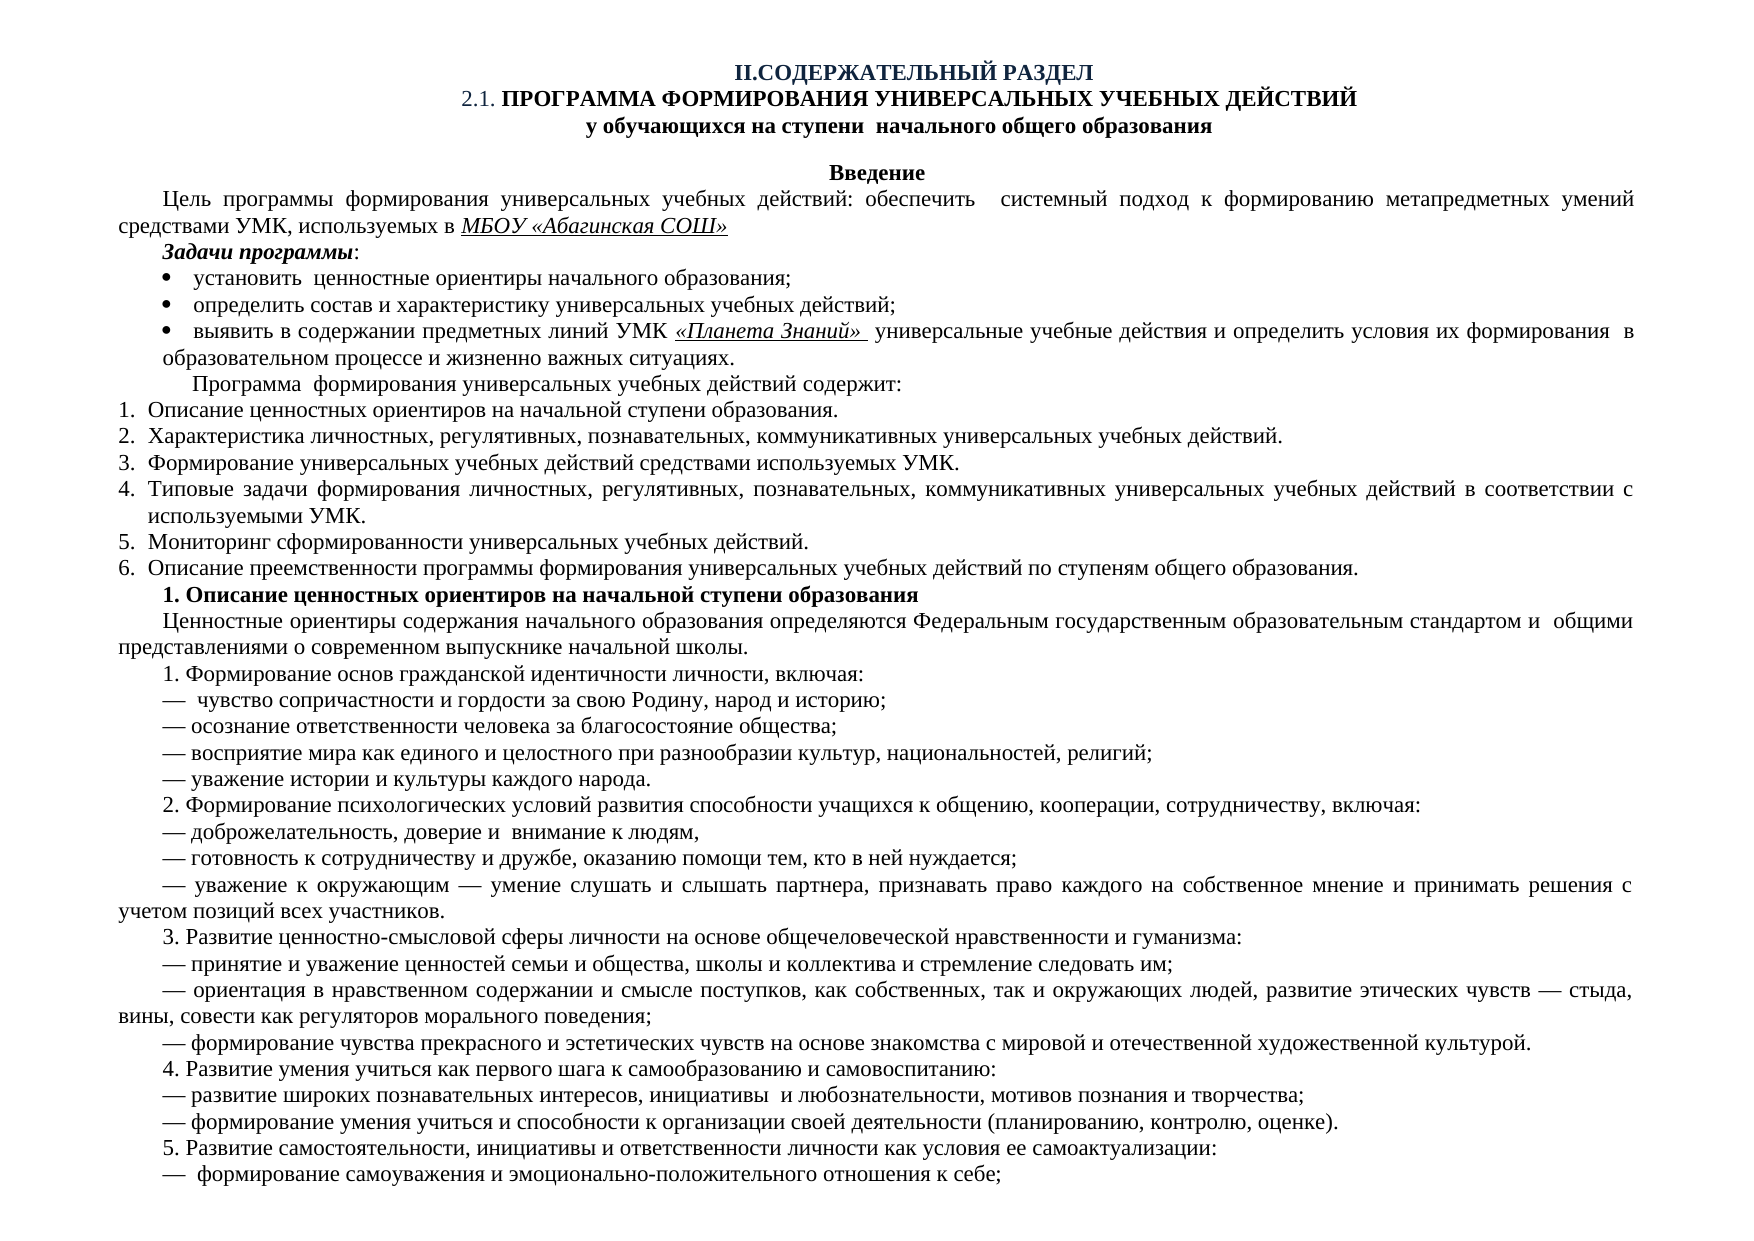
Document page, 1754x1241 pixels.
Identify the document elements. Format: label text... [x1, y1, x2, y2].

text 4. Развитие умения учиться как первого шага к самообразованию и самовоспитанию: [118, 1055, 1636, 1081]
text — формирование чувства прекрасного и эстетических чувств на основе знакомства с мировой и отечественной художественной культурой. [118, 1029, 1636, 1055]
text Программа формирования универсальных учебных действий содержит: [118, 370, 1636, 396]
text — уважение истории и культуры каждого народа. [118, 765, 1636, 792]
text — чувство сопричастности и гордости за свою Родину, народ и историю; [118, 686, 1636, 712]
text — развитие широких познавательных интересов, инициативы и любознательности, мотивов познания и творчества; [118, 1081, 1636, 1108]
text 1. Описание ценностных ориентиров на начальной ступени образования [118, 581, 1636, 607]
text — доброжелательность, доверие и внимание к людям, [118, 818, 1636, 844]
text — восприятие мира как единого и целостного при разнообразии культур, национальностей, религий; [118, 739, 1636, 765]
text Ценностные ориентиры содержания начального образования определяются Федеральным государственным образовательным стандартом и общими представлениями о современном выпускнике начальной школы. [118, 607, 1636, 660]
list определить состав и характеристику универсальных учебных действий; [162, 291, 1636, 317]
list Описание ценностных ориентиров на начальной ступени образования. [118, 396, 1636, 423]
text — уважение к окружающим — умение слушать и слышать партнера, признавать право каждого на собственное мнение и принимать решения с учетом позиций всех участников. [118, 871, 1636, 923]
text — ориентация в нравственном содержании и смысле поступков, как собственных, так и окружающих людей, развитие этических чувств — стыда, вины, совести как регуляторов морального поведения; [118, 976, 1636, 1029]
list Типовые задачи формирования личностных, регулятивных, познавательных, коммуникативных универсальных учебных действий в соответствии с используемыми УМК. [118, 475, 1636, 528]
text Цель программы формирования универсальных учебных действий: обеспечить системный подход к формированию метапредметных умений средствами УМК, используемых в МБОУ «Абагинская СОШ» [118, 185, 1636, 238]
text у обучающихся на ступени начального общего образования [118, 112, 1636, 138]
text 2.1. Программа формирования универсальных учебных действий [118, 86, 1636, 112]
list выявить в содержании предметных линий УМК «Планета Знаний» универсальные учебные действия и определить условия их формирования в образовательном процессе и жизненно важных ситуациях. [162, 317, 1636, 370]
text — формирование умения учиться и способности к организации своей деятельности (планированию, контролю, оценке). [118, 1108, 1636, 1134]
list Характеристика личностных, регулятивных, познавательных, коммуникативных универсальных учебных действий. [118, 423, 1636, 449]
list Формирование универсальных учебных действий средствами используемых УМК. [118, 449, 1636, 475]
text II.СОДЕРЖАТЕЛЬНЫЙ РАЗДЕЛ [118, 59, 1636, 86]
list установить ценностные ориентиры начального образования; [162, 264, 1636, 291]
text — осознание ответственности человека за благосостояние общества; [118, 712, 1636, 739]
text 5. Развитие самостоятельности, инициативы и ответственности личности как условия ее самоактуализации: [118, 1134, 1636, 1161]
list Описание преемственности программы формирования универсальных учебных действий по ступеням общего образования. [118, 554, 1636, 581]
list Мониторинг сформированности универсальных учебных действий. [118, 528, 1636, 554]
text Введение [118, 159, 1636, 185]
text — принятие и уважение ценностей семьи и общества, школы и коллектива и стремление следовать им; [118, 950, 1636, 976]
text 3. Развитие ценностно-смысловой сферы личности на основе общечеловеческой нравственности и гуманизма: [118, 923, 1636, 950]
text 1. Формирование основ гражданской идентичности личности, включая: [118, 660, 1636, 686]
text — формирование самоуважения и эмоционально-положительного отношения к себе; [118, 1161, 1636, 1187]
text 2. Формирование психологических условий развития способности учащихся к общению, кооперации, сотрудничеству, включая: [118, 792, 1636, 818]
text — готовность к сотрудничеству и дружбе, оказанию помощи тем, кто в ней нуждается; [118, 844, 1636, 871]
text Задачи программы: [118, 238, 1636, 264]
